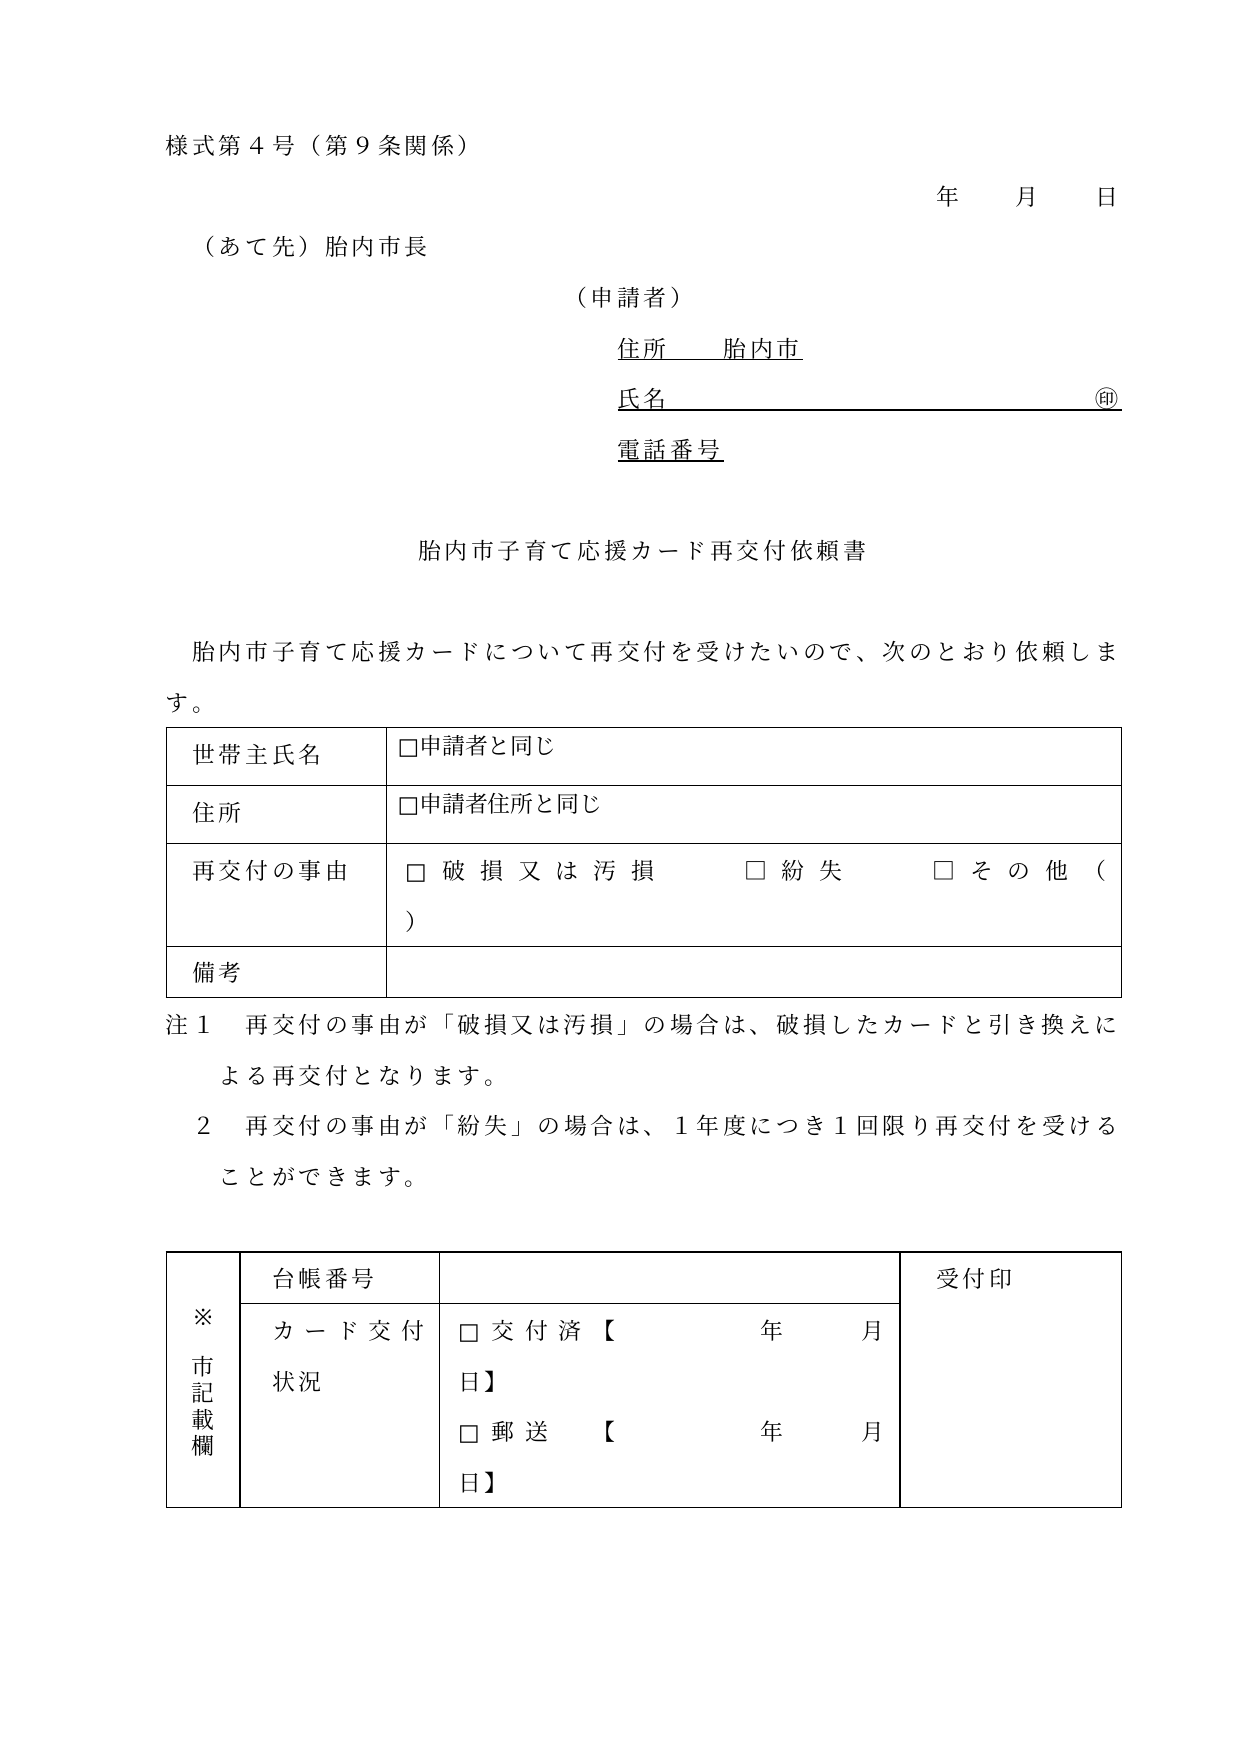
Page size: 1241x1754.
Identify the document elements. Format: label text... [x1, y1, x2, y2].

table_cell □破損又は汚損 □紛失 □その他（ ） [387, 844, 1121, 946]
table_header [440, 1253, 899, 1303]
text 年 月 日 [166, 170, 1122, 221]
table_header ※市記載欄 [167, 1253, 239, 1507]
text 胎内市子育て応援カードについて再交付を受けたいので、次のとおり依頼します。 [166, 626, 1122, 727]
text 住所 胎内市 [166, 322, 1122, 372]
text 注１ 再交付の事由が「破損又は汚損」の場合は、破損したカードと引き換えによる再交付となります。 [166, 998, 1122, 1099]
table_cell カード交付状況 [241, 1304, 439, 1507]
table_cell □交付済【 年 月 日】 □郵送 【 年 月 日】 [440, 1304, 899, 1507]
table_header 受付印 [901, 1253, 1121, 1507]
table_cell 再交付の事由 [167, 844, 386, 946]
text 電話番号 [166, 423, 1122, 474]
table_header 台帳番号 [241, 1253, 439, 1303]
text 様式第４号（第９条関係） [166, 119, 1122, 170]
table_header □申請者と同じ [387, 728, 1121, 785]
text 氏名 ㊞ [166, 372, 1122, 423]
table_cell □申請者住所と同じ [387, 786, 1121, 843]
text ２ 再交付の事由が「紛失」の場合は、１年度につき１回限り再交付を受けることができます。 [190, 1099, 1122, 1201]
text （申請者） [166, 271, 1122, 322]
text 胎内市子育て応援カード再交付依頼書 [166, 524, 1122, 575]
table_cell 備考 [167, 947, 386, 997]
table_cell [387, 947, 1121, 997]
table_cell 住所 [167, 786, 386, 843]
text （あて先）胎内市長 [166, 221, 1122, 271]
table_header 世帯主氏名 [167, 728, 386, 785]
